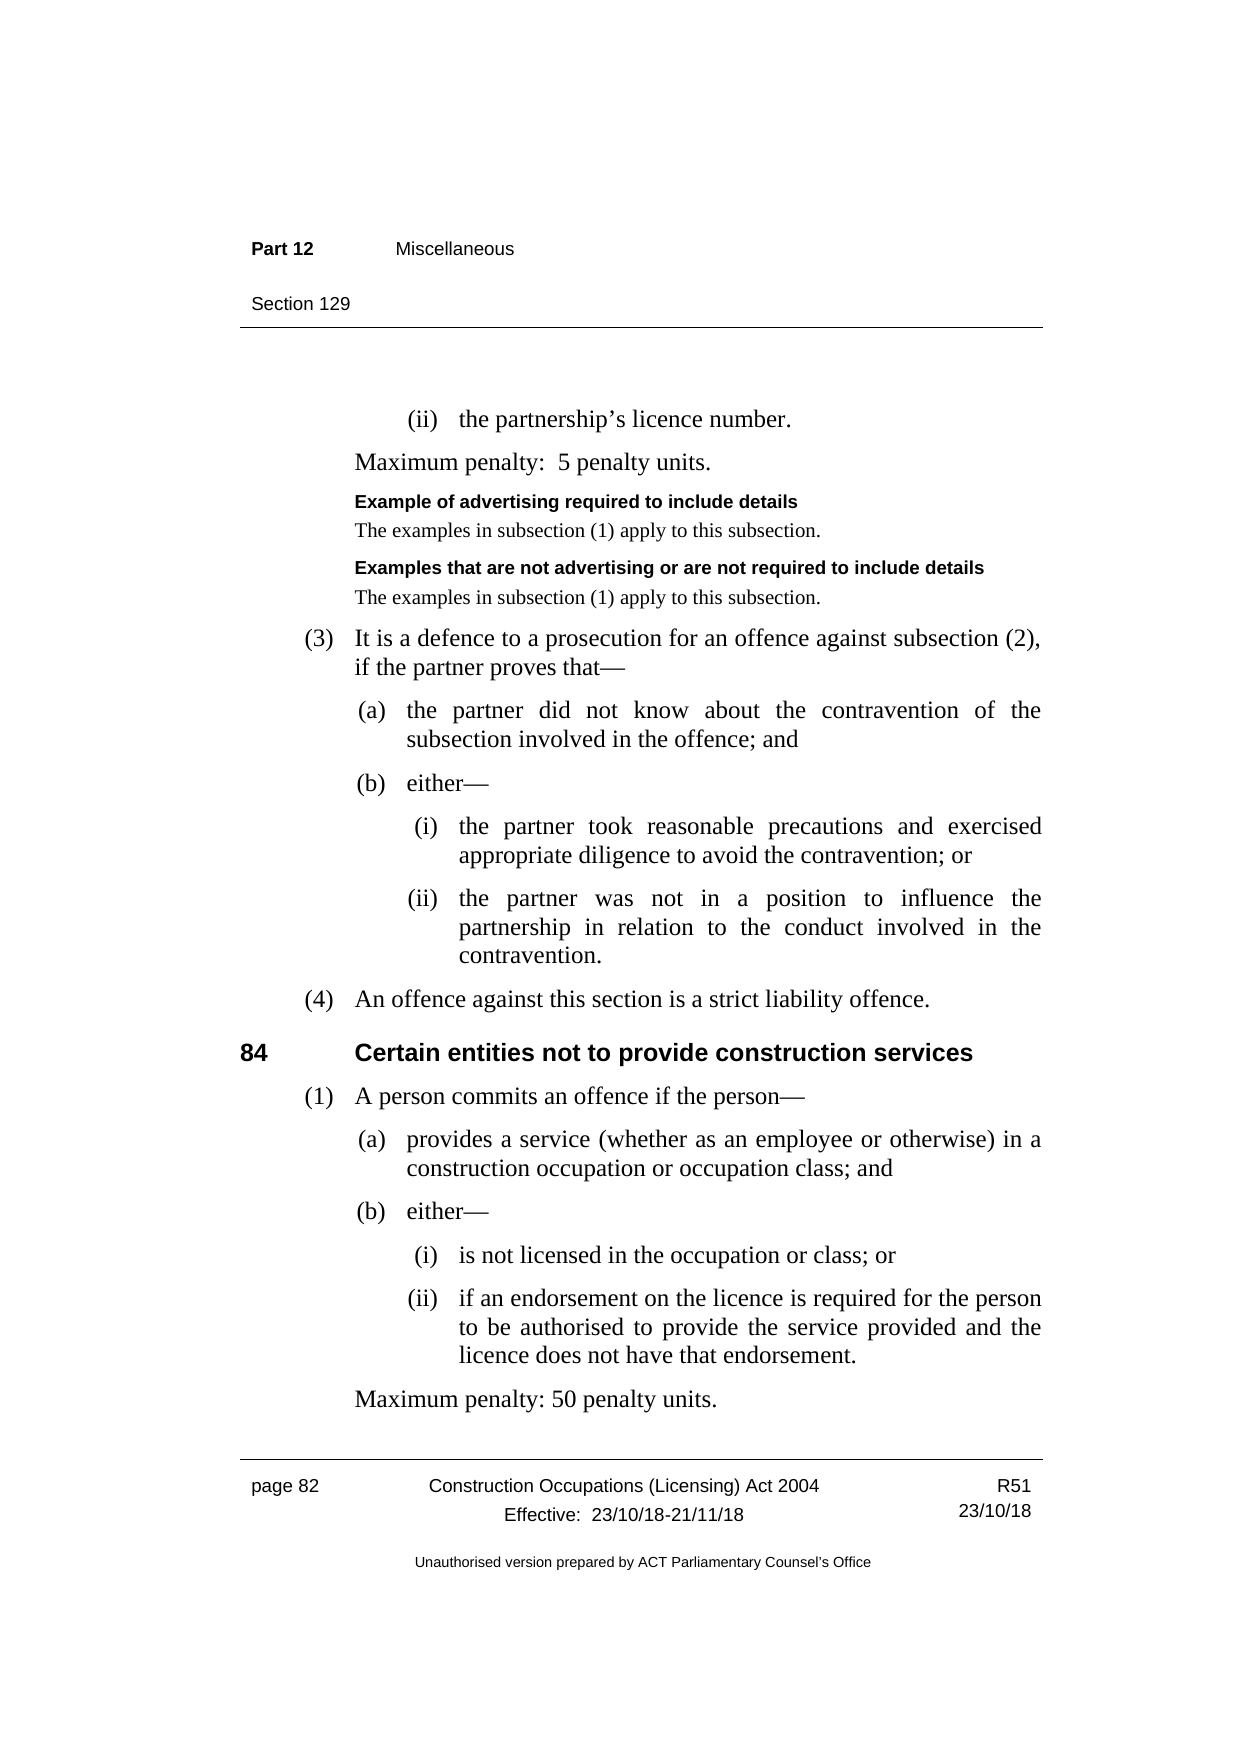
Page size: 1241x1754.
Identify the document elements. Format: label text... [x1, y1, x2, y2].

text Examples that are not advertising or are not required to include details [354, 557, 1042, 579]
text (ii) if an endorsement on the licence is required for the person to be authorised to provide the service provided and the licence does not have that endorsement. [240, 1283, 1042, 1369]
text (a) provides a service (whether as an employee or otherwise) in a construction occupation or occupation class; and [240, 1124, 1042, 1182]
text (b) either— [240, 768, 1042, 796]
text (1) A person commits an offence if the person— [240, 1081, 1042, 1110]
text Maximum penalty: 5 penalty units. [354, 447, 1042, 476]
text (b) either— [240, 1196, 1042, 1225]
text (a) the partner did not know about the contravention of the subsection involved in the offence; and [240, 696, 1042, 753]
text (i) the partner took reasonable precautions and exercised appropriate diligence to avoid the contravention; or [240, 811, 1042, 868]
text Maximum penalty: 50 penalty units. [354, 1384, 1042, 1413]
text (ii) the partnership’s licence number. [240, 404, 1042, 433]
text (i) is not licensed in the occupation or class; or [240, 1240, 1042, 1268]
text The examples in subsection (1) apply to this subsection. [354, 585, 1042, 609]
text The examples in subsection (1) apply to this subsection. [354, 518, 1042, 542]
text 84 Certain entities not to provide construction services [240, 1038, 1042, 1066]
text (ii) the partner was not in a position to influence the partnership in relation to the conduct involved in the contravention. [240, 883, 1042, 969]
text (3) It is a defence to a prosecution for an offence against subsection (2), if the partner proves that— [240, 623, 1042, 681]
text (4) An offence against this section is a strict liability offence. [240, 984, 1042, 1013]
text Example of advertising required to include details [354, 491, 1042, 512]
